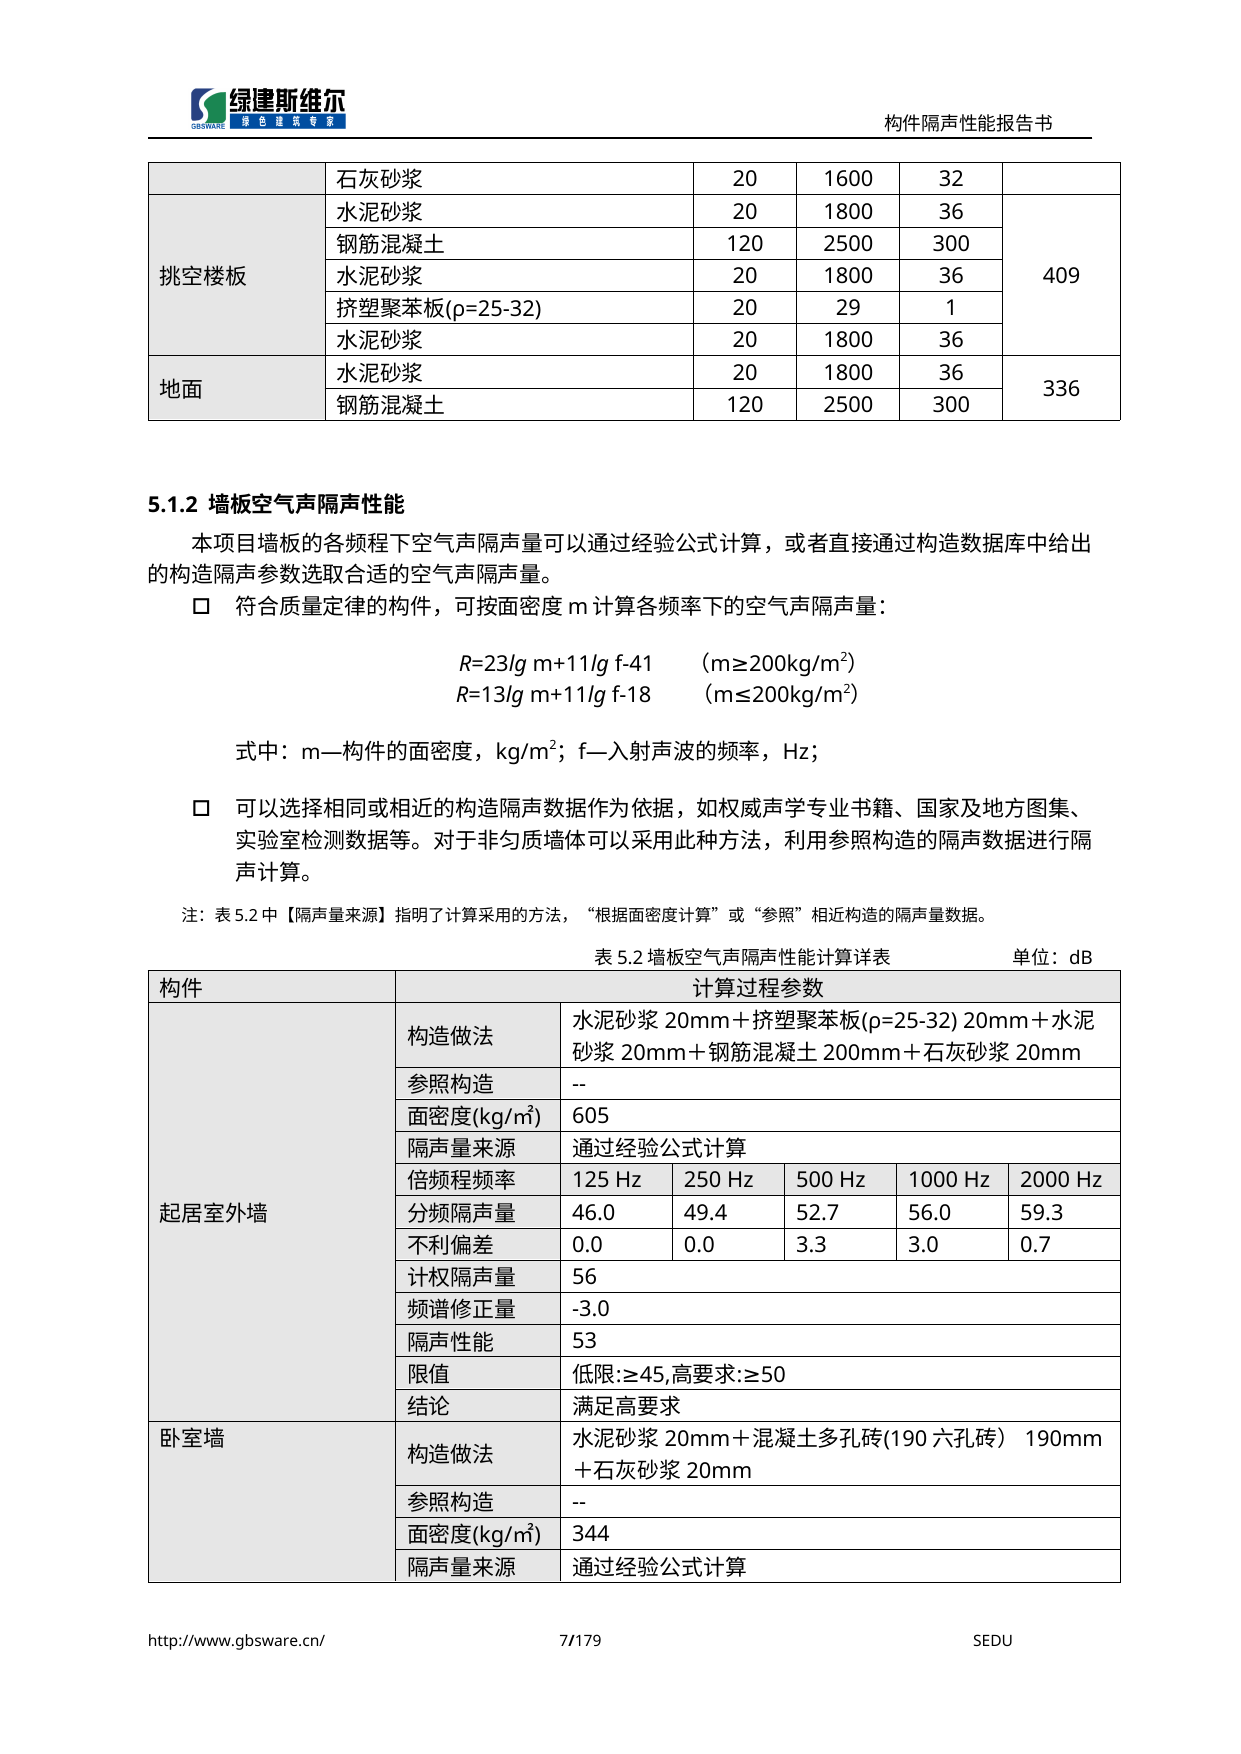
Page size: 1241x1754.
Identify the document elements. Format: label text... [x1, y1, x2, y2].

table_cell 0.7 [1009, 1229, 1120, 1259]
table_cell 1800 [797, 356, 899, 387]
table_cell 125 Hz [561, 1164, 672, 1195]
table_cell 通过经验公式计算 [561, 1132, 1120, 1163]
table_cell 地面 [149, 356, 325, 419]
table_cell 不利偏差 [396, 1229, 560, 1259]
table_cell 钢筋混凝土 [326, 389, 693, 419]
table_cell 卧室墙 [149, 1422, 395, 1581]
table_cell 36 [900, 195, 1002, 226]
table_cell 2500 [797, 228, 899, 258]
table_cell 构造做法 [396, 1003, 560, 1066]
table_cell 起居室外墙 [149, 1003, 395, 1421]
list 可以选择相同或相近的构造隔声数据作为依据，如权威声学专业书籍、国家及地方图集、实验室检测数据等。对于非匀质墙体可以采用此种方法，利用参照构造的隔声数据进行隔声计算。 [191, 791, 1092, 886]
text 式中：m—构件的面密度，kg/m2；f—入射声波的频率，Hz； [148, 734, 1092, 766]
table_cell 336 [1003, 356, 1120, 419]
text R=13lg m+11lg f-18 （m≤200kg/m2） [235, 677, 1092, 709]
table_cell 56 [561, 1261, 1120, 1292]
table_cell 1800 [797, 324, 899, 355]
table_cell 1000 Hz [897, 1164, 1008, 1195]
table_cell 频谱修正量 [396, 1293, 560, 1324]
table_cell 挤塑聚苯板(ρ=25-32) [326, 292, 693, 323]
table_cell 水泥砂浆 [326, 260, 693, 291]
table_header 计算过程参数 [396, 971, 1120, 1002]
table_cell 3.3 [785, 1229, 896, 1259]
table_cell 隔声量来源 [396, 1550, 560, 1581]
table_cell 水泥砂浆 [326, 195, 693, 226]
table_cell 水泥砂浆 20mm＋混凝土多孔砖(190六孔砖） 190mm＋石灰砂浆 20mm [561, 1422, 1120, 1485]
table_cell 500 Hz [785, 1164, 896, 1195]
table_cell 计权隔声量 [396, 1261, 560, 1292]
table_cell 344 [561, 1518, 1120, 1549]
table_cell 300 [900, 389, 1002, 419]
table_cell 低限:≥45,高要求:≥50 [561, 1357, 1120, 1388]
table_cell 通过经验公式计算 [561, 1550, 1120, 1581]
table_cell -- [561, 1486, 1120, 1517]
subtitle 墙板空气声隔声性能 [148, 487, 1092, 519]
table_cell 605 [561, 1100, 1120, 1131]
table_cell -3.0 [561, 1293, 1120, 1324]
table_cell 300 [900, 228, 1002, 258]
table_cell 56.0 [897, 1196, 1008, 1227]
table_cell 0.0 [561, 1229, 672, 1259]
table_cell 2000 Hz [1009, 1164, 1120, 1195]
table_cell 59.3 [1009, 1196, 1120, 1227]
table_cell 参照构造 [396, 1068, 560, 1098]
table_cell 20 [694, 260, 796, 291]
table_cell 120 [694, 389, 796, 419]
table_cell 面密度(kg/㎡) [396, 1100, 560, 1131]
table_cell 1800 [797, 195, 899, 226]
table_cell 1600 [797, 163, 899, 194]
table_cell 2500 [797, 389, 899, 419]
text 注：表5.2中【隔声量来源】指明了计算采用的方法，“根据面密度计算”或“参照”相近构造的隔声量数据。 [148, 902, 1092, 927]
table_cell 参照构造 [396, 1486, 560, 1517]
table_cell 挑空楼板 [149, 195, 325, 355]
table_cell 3.0 [897, 1229, 1008, 1259]
text 本项目墙板的各频程下空气声隔声量可以通过经验公式计算，或者直接通过构造数据库中给出的构造隔声参数选取合适的空气声隔声量。 [148, 526, 1092, 589]
table_cell 46.0 [561, 1196, 672, 1227]
table_cell 石灰砂浆 [326, 163, 693, 194]
table_cell 满足高要求 [561, 1390, 1120, 1421]
table_header 构件 [149, 971, 395, 1002]
table_cell 32 [900, 163, 1002, 194]
table_cell 限值 [396, 1357, 560, 1388]
table_cell 1800 [797, 260, 899, 291]
table_cell 20 [694, 163, 796, 194]
table_cell 构造做法 [396, 1422, 560, 1485]
table_cell 20 [694, 195, 796, 226]
table_cell -- [561, 1068, 1120, 1098]
table_cell 水泥砂浆 [326, 356, 693, 387]
table_cell 409 [1003, 195, 1120, 355]
table_cell 36 [900, 260, 1002, 291]
table_cell 36 [900, 356, 1002, 387]
picture [187, 88, 347, 130]
table_cell 面密度(kg/㎡) [396, 1518, 560, 1549]
table_cell 20 [694, 356, 796, 387]
table_cell 29 [797, 292, 899, 323]
table_cell 倍频程频率 [396, 1164, 560, 1195]
table_cell 53 [561, 1325, 1120, 1356]
list 符合质量定律的构件，可按面密度m计算各频率下的空气声隔声量： [191, 589, 1092, 621]
table_cell 分频隔声量 [396, 1196, 560, 1227]
table_cell 36 [900, 324, 1002, 355]
table_cell 隔声量来源 [396, 1132, 560, 1163]
table_cell 52.7 [785, 1196, 896, 1227]
table_cell 水泥砂浆 [326, 324, 693, 355]
table_cell 隔声性能 [396, 1325, 560, 1356]
text R=23lg m+11lg f-41 （m≥200kg/m2） [235, 646, 1092, 677]
table_cell 0.0 [673, 1229, 784, 1259]
table_cell 20 [694, 324, 796, 355]
table_cell 250 Hz [673, 1164, 784, 1195]
table_cell 1 [900, 292, 1002, 323]
table_cell 水泥砂浆 20mm＋挤塑聚苯板(ρ=25-32) 20mm＋水泥砂浆 20mm＋钢筋混凝土 200mm＋石灰砂浆 20mm [561, 1003, 1120, 1066]
table_cell 结论 [396, 1390, 560, 1421]
table_cell 20 [694, 292, 796, 323]
text 表5.2墙板空气声隔声性能计算详表 单位：dB [148, 943, 1092, 970]
table_cell 49.4 [673, 1196, 784, 1227]
table_cell 钢筋混凝土 [326, 228, 693, 258]
table_cell 120 [694, 228, 796, 258]
